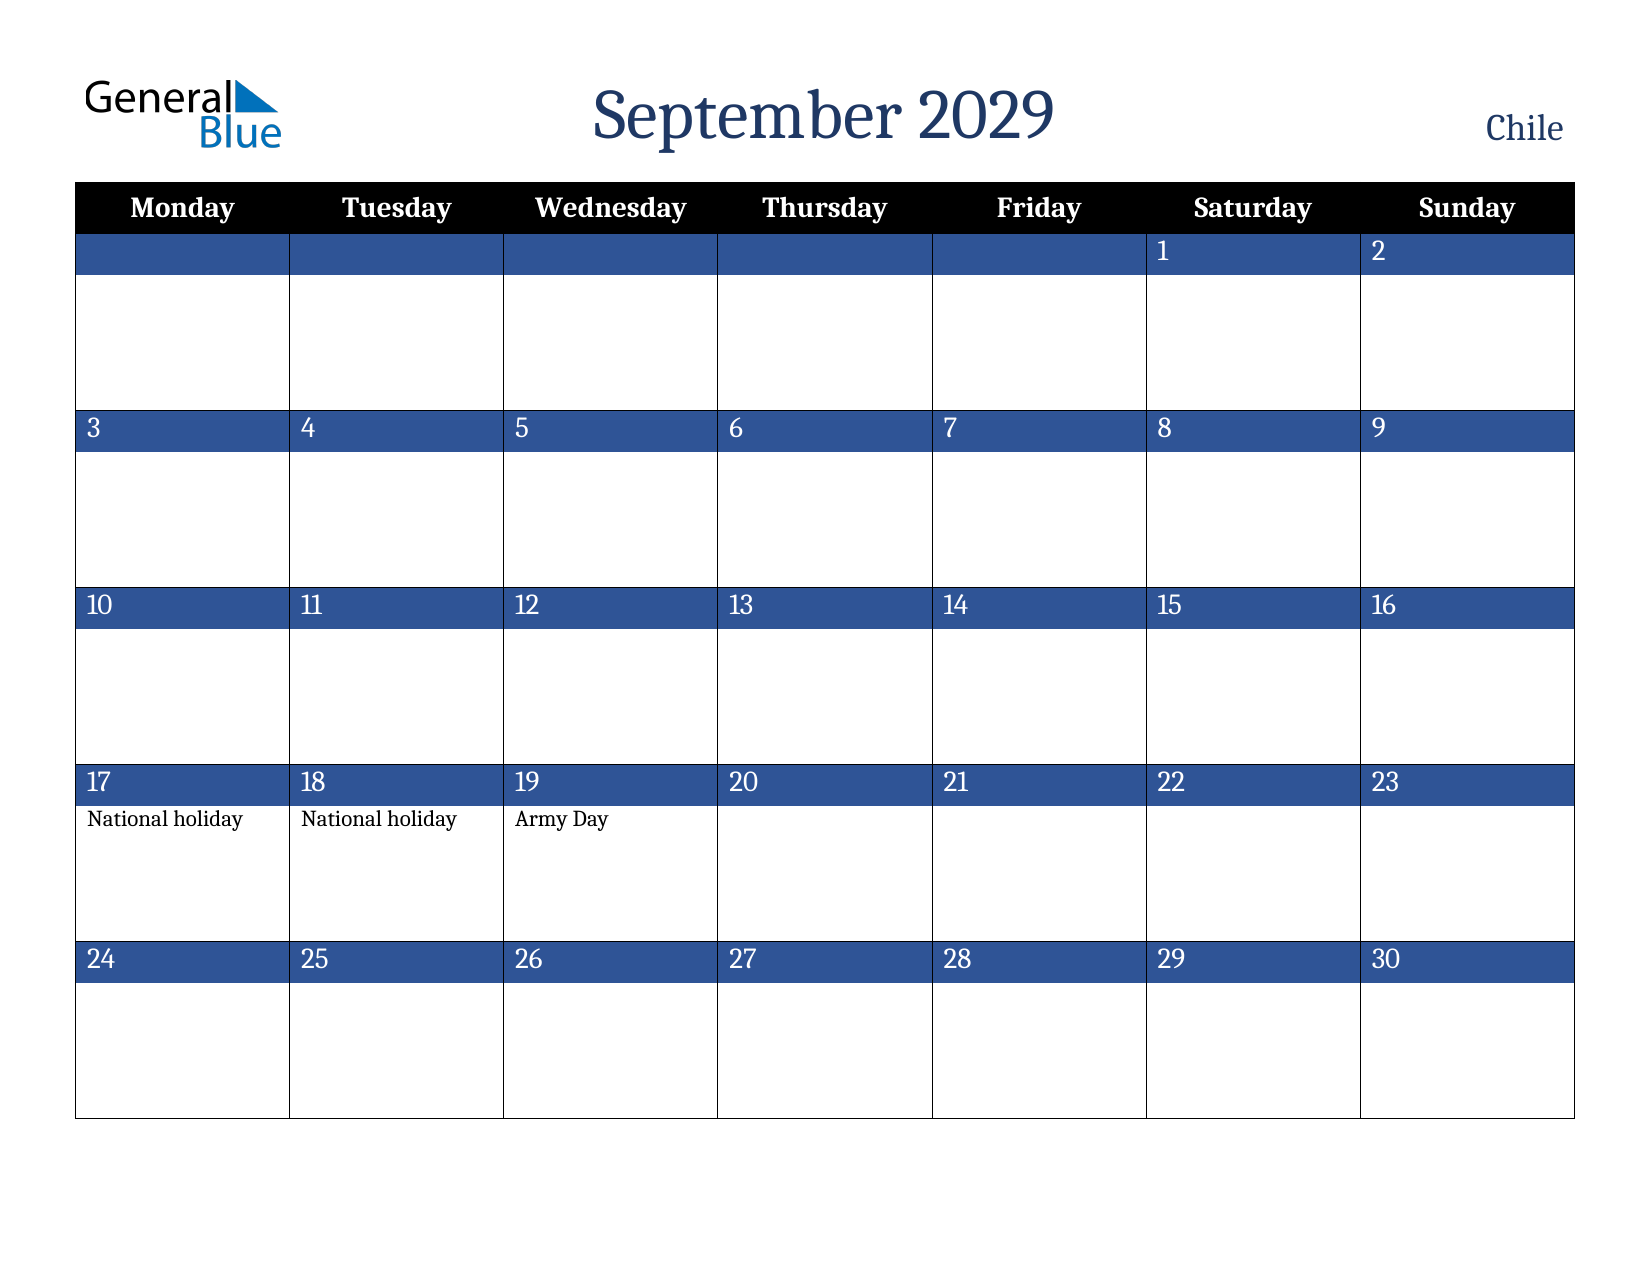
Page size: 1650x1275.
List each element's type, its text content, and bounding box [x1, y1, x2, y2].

table_cell [933, 629, 1146, 764]
table_cell [718, 806, 932, 941]
picture [86, 80, 281, 148]
table_cell [504, 983, 717, 1118]
table_cell 20 [718, 765, 932, 806]
table_cell [1361, 629, 1574, 764]
table_cell [1147, 983, 1360, 1118]
table_cell Monday [76, 183, 289, 233]
table_cell 19 [504, 765, 717, 806]
table_cell [504, 234, 717, 275]
table_cell 11 [290, 588, 503, 629]
table_cell [718, 983, 932, 1118]
table_cell [933, 275, 1146, 410]
table_header Chile [1146, 75, 1574, 182]
table_cell Thursday [718, 183, 932, 233]
table_cell 26 [504, 942, 717, 983]
table_cell [1147, 452, 1360, 587]
table_cell [504, 452, 717, 587]
table_cell 12 [504, 588, 717, 629]
table_cell [76, 275, 289, 410]
table_cell 13 [718, 588, 932, 629]
table_cell [933, 234, 1146, 275]
table_cell 8 [1147, 411, 1360, 452]
table_cell 10 [76, 588, 289, 629]
table_cell [718, 452, 932, 587]
table_cell [1361, 806, 1574, 941]
table_cell 15 [1147, 588, 1360, 629]
table_cell Army Day [504, 806, 717, 941]
table_cell 21 [933, 765, 1146, 806]
table_cell 22 [1147, 765, 1360, 806]
table_cell [1147, 275, 1360, 410]
table_cell [504, 275, 717, 410]
table_cell 28 [933, 942, 1146, 983]
table_cell [290, 275, 503, 410]
table_cell 5 [504, 411, 717, 452]
table_cell 9 [1361, 411, 1574, 452]
table_cell 14 [933, 588, 1146, 629]
table_cell [1147, 806, 1360, 941]
table_header September 2029 [504, 75, 1146, 182]
table_cell [1361, 983, 1574, 1118]
table_cell 4 [290, 411, 503, 452]
table_cell [76, 452, 289, 587]
table_cell [933, 983, 1146, 1118]
table_cell [290, 452, 503, 587]
table_cell 25 [290, 942, 503, 983]
table_cell [1361, 452, 1574, 587]
table_cell 1 [1147, 234, 1360, 275]
table_cell [76, 629, 289, 764]
table_cell 17 [76, 765, 289, 806]
table_cell [290, 983, 503, 1118]
table_cell [1361, 275, 1574, 410]
table_cell [933, 806, 1146, 941]
table_header [76, 75, 503, 182]
table_cell 23 [1361, 765, 1574, 806]
table_cell 6 [718, 411, 932, 452]
table_cell Wednesday [504, 183, 717, 233]
table_cell [933, 452, 1146, 587]
table_cell [718, 275, 932, 410]
table_cell [76, 234, 289, 275]
table_cell 18 [290, 765, 503, 806]
table_cell 30 [1361, 942, 1574, 983]
table_cell 27 [718, 942, 932, 983]
table_cell Friday [933, 183, 1146, 233]
table_cell 16 [1361, 588, 1574, 629]
table_cell 3 [76, 411, 289, 452]
table_cell National holiday [76, 806, 289, 941]
table_cell 2 [1361, 234, 1574, 275]
table_cell [718, 234, 932, 275]
table_cell 24 [76, 942, 289, 983]
table_cell 29 [1147, 942, 1360, 983]
table_cell Sunday [1361, 183, 1574, 233]
table_cell [718, 629, 932, 764]
table_cell Tuesday [290, 183, 503, 233]
table_cell [290, 234, 503, 275]
table_cell [504, 629, 717, 764]
table_cell National holiday [290, 806, 503, 941]
table_cell [290, 629, 503, 764]
table_cell Saturday [1147, 183, 1360, 233]
table_cell [76, 983, 289, 1118]
table_cell [1147, 629, 1360, 764]
table_cell 7 [933, 411, 1146, 452]
